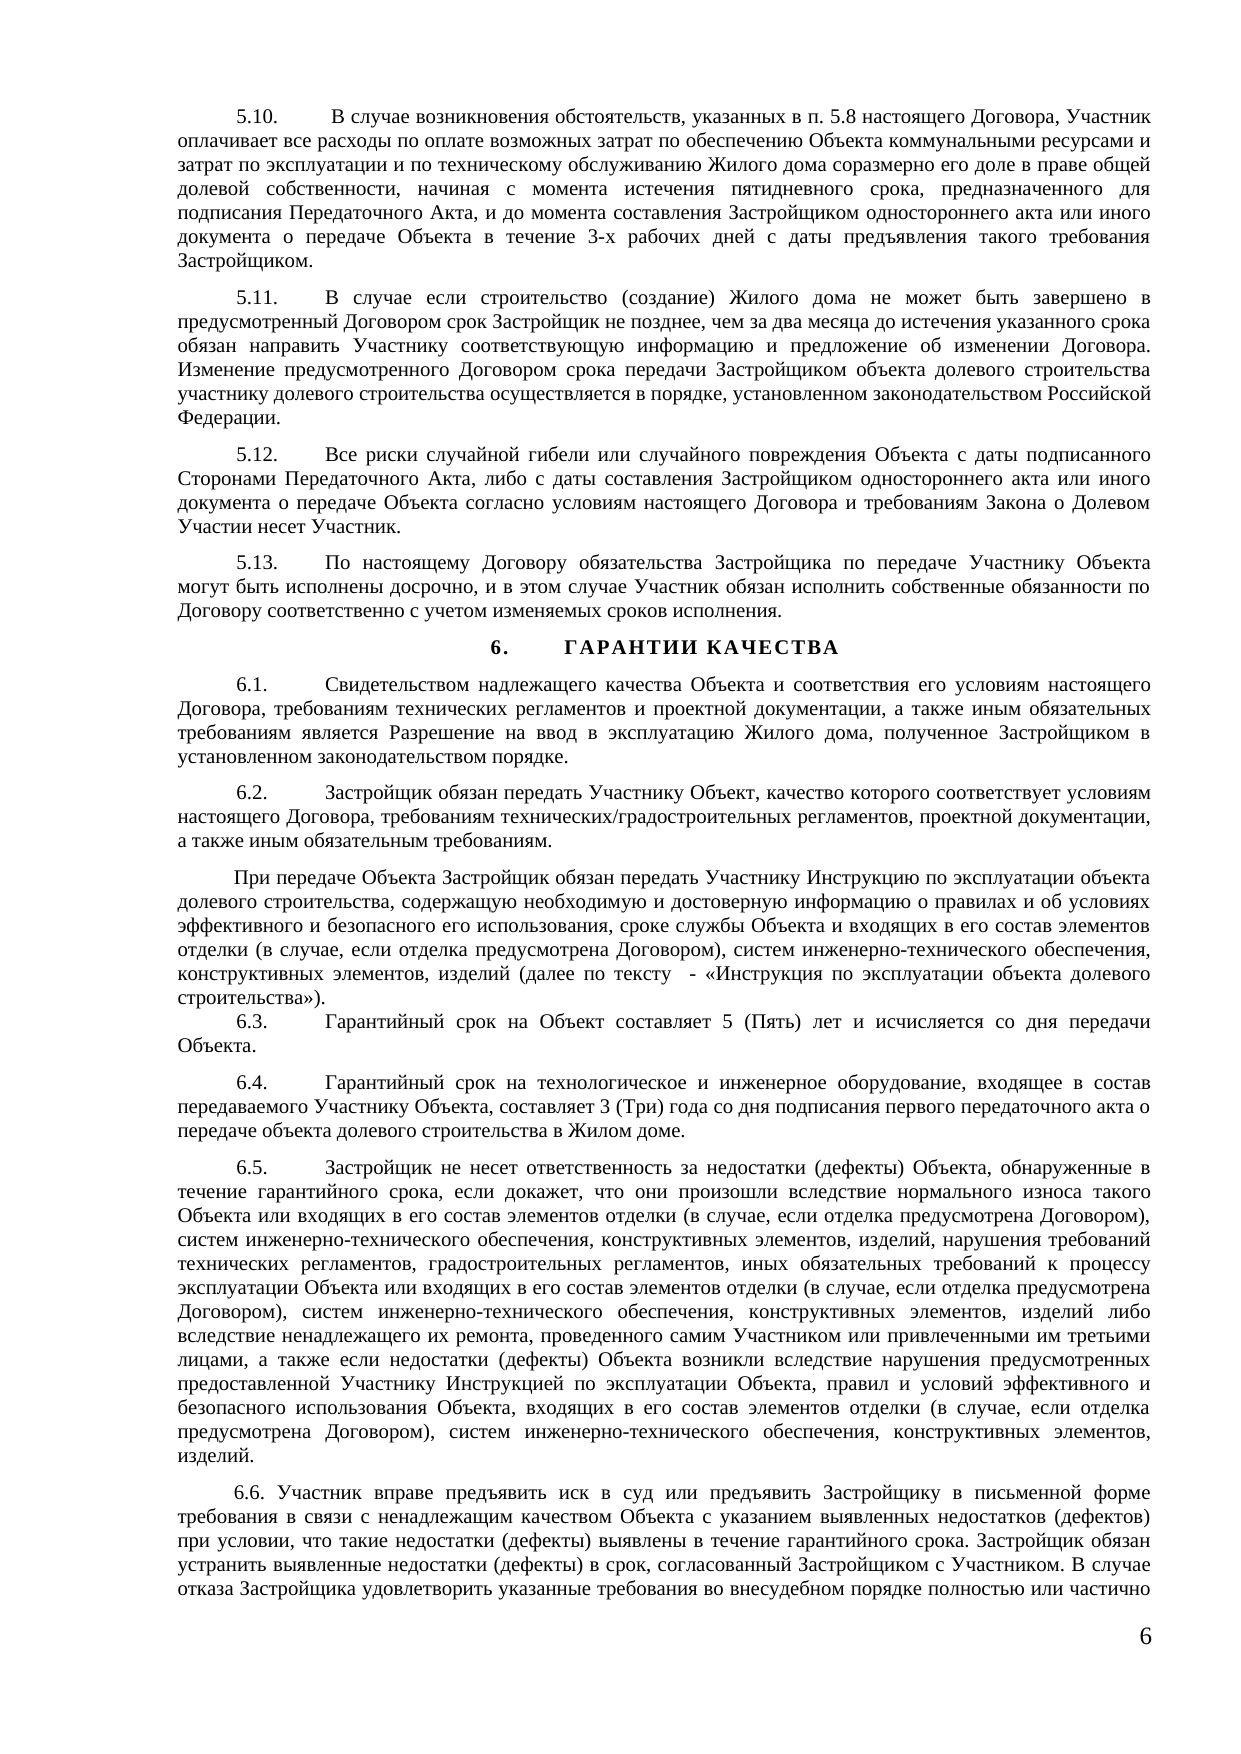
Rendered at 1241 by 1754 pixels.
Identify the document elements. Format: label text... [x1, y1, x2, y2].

list Гарантийный срок на Объект составляет 5 (Пять) лет и исчисляется со дня передачи Объекта. [177, 1009, 1152, 1057]
list ГАРАНТИИ КАЧЕСТВА [177, 635, 1152, 659]
list Гарантийный срок на технологическое и инженерное оборудование, входящее в состав передаваемого Участнику Объекта, составляет 3 (Три) года со дня подписания первого передаточного акта о передаче объекта долевого строительства в Жилом доме. [177, 1070, 1152, 1142]
text При передаче Объекта Застройщик обязан передать Участнику Инструкцию по эксплуатации объекта долевого строительства, содержащую необходимую и достоверную информацию о правилах и об условиях эффективного и безопасного его использования, сроке службы Объекта и входящих в его состав элементов отделки (в случае, если отделка предусмотрена Договором), систем инженерно-технического обеспечения, конструктивных элементов, изделий (далее по тексту - «Инструкция по эксплуатации объекта долевого строительства»). [177, 865, 1152, 1009]
list Свидетельством надлежащего качества Объекта и соответствия его условиям настоящего Договора, требованиям технических регламентов и проектной документации, а также иным обязательных требованиям является Разрешение на ввод в эксплуатацию Жилого дома, полученное Застройщиком в установленном законодательством порядке. [177, 672, 1152, 768]
list Все риски случайной гибели или случайного повреждения Объекта с даты подписанного Сторонами Передаточного Акта, либо с даты составления Застройщиком одностороннего акта или иного документа о передаче Объекта согласно условиям настоящего Договора и требованиям Закона о Долевом Участии несет Участник. [177, 442, 1152, 538]
list В случае возникновения обстоятельств, указанных в п. 5.8 настоящего Договора, Участник оплачивает все расходы по оплате возможных затрат по обеспечению Объекта коммунальными ресурсами и затрат по эксплуатации и по техническому обслуживанию Жилого дома соразмерно его доле в праве общей долевой собственности, начиная с момента истечения пятидневного срока, предназначенного для подписания Передаточного Акта, и до момента составления Застройщиком одностороннего акта или иного документа о передаче Объекта в течение 3-х рабочих дней с даты предъявления такого требования Застройщиком. [177, 104, 1152, 272]
list Застройщик не несет ответственность за недостатки (дефекты) Объекта, обнаруженные в течение гарантийного срока, если докажет, что они произошли вследствие нормального износа такого Объекта или входящих в его состав элементов отделки (в случае, если отделка предусмотрена Договором), систем инженерно-технического обеспечения, конструктивных элементов, изделий, нарушения требований технических регламентов, градостроительных регламентов, иных обязательных требований к процессу эксплуатации Объекта или входящих в его состав элементов отделки (в случае, если отделка предусмотрена Договором), систем инженерно-технического обеспечения, конструктивных элементов, изделий либо вследствие ненадлежащего их ремонта, проведенного самим Участником или привлеченными им третьими лицами, а также если недостатки (дефекты) Объекта возникли вследствие нарушения предусмотренных предоставленной Участнику Инструкцией по эксплуатации Объекта, правил и условий эффективного и безопасного использования Объекта, входящих в его состав элементов отделки (в случае, если отделка предусмотрена Договором), систем инженерно-технического обеспечения, конструктивных элементов, изделий. [177, 1155, 1152, 1467]
list В случае если строительство (создание) Жилого дома не может быть завершено в предусмотренный Договором срок Застройщик не позднее, чем за два месяца до истечения указанного срока обязан направить Участнику соответствующую информацию и предложение об изменении Договора. Изменение предусмотренного Договором срока передачи Застройщиком объекта долевого строительства участнику долевого строительства осуществляется в порядке, установленном законодательством Российской Федерации. [177, 285, 1152, 429]
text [177, 1480, 1152, 1600]
list Застройщик обязан передать Участнику Объект, качество которого соответствует условиям настоящего Договора, требованиям технических/градостроительных регламентов, проектной документации, а также иным обязательным требованиям. [177, 780, 1152, 852]
list По настоящему Договору обязательства Застройщика по передаче Участнику Объекта могут быть исполнены досрочно, и в этом случае Участник обязан исполнить собственные обязанности по Договору соответственно с учетом изменяемых сроков исполнения. [177, 550, 1152, 622]
